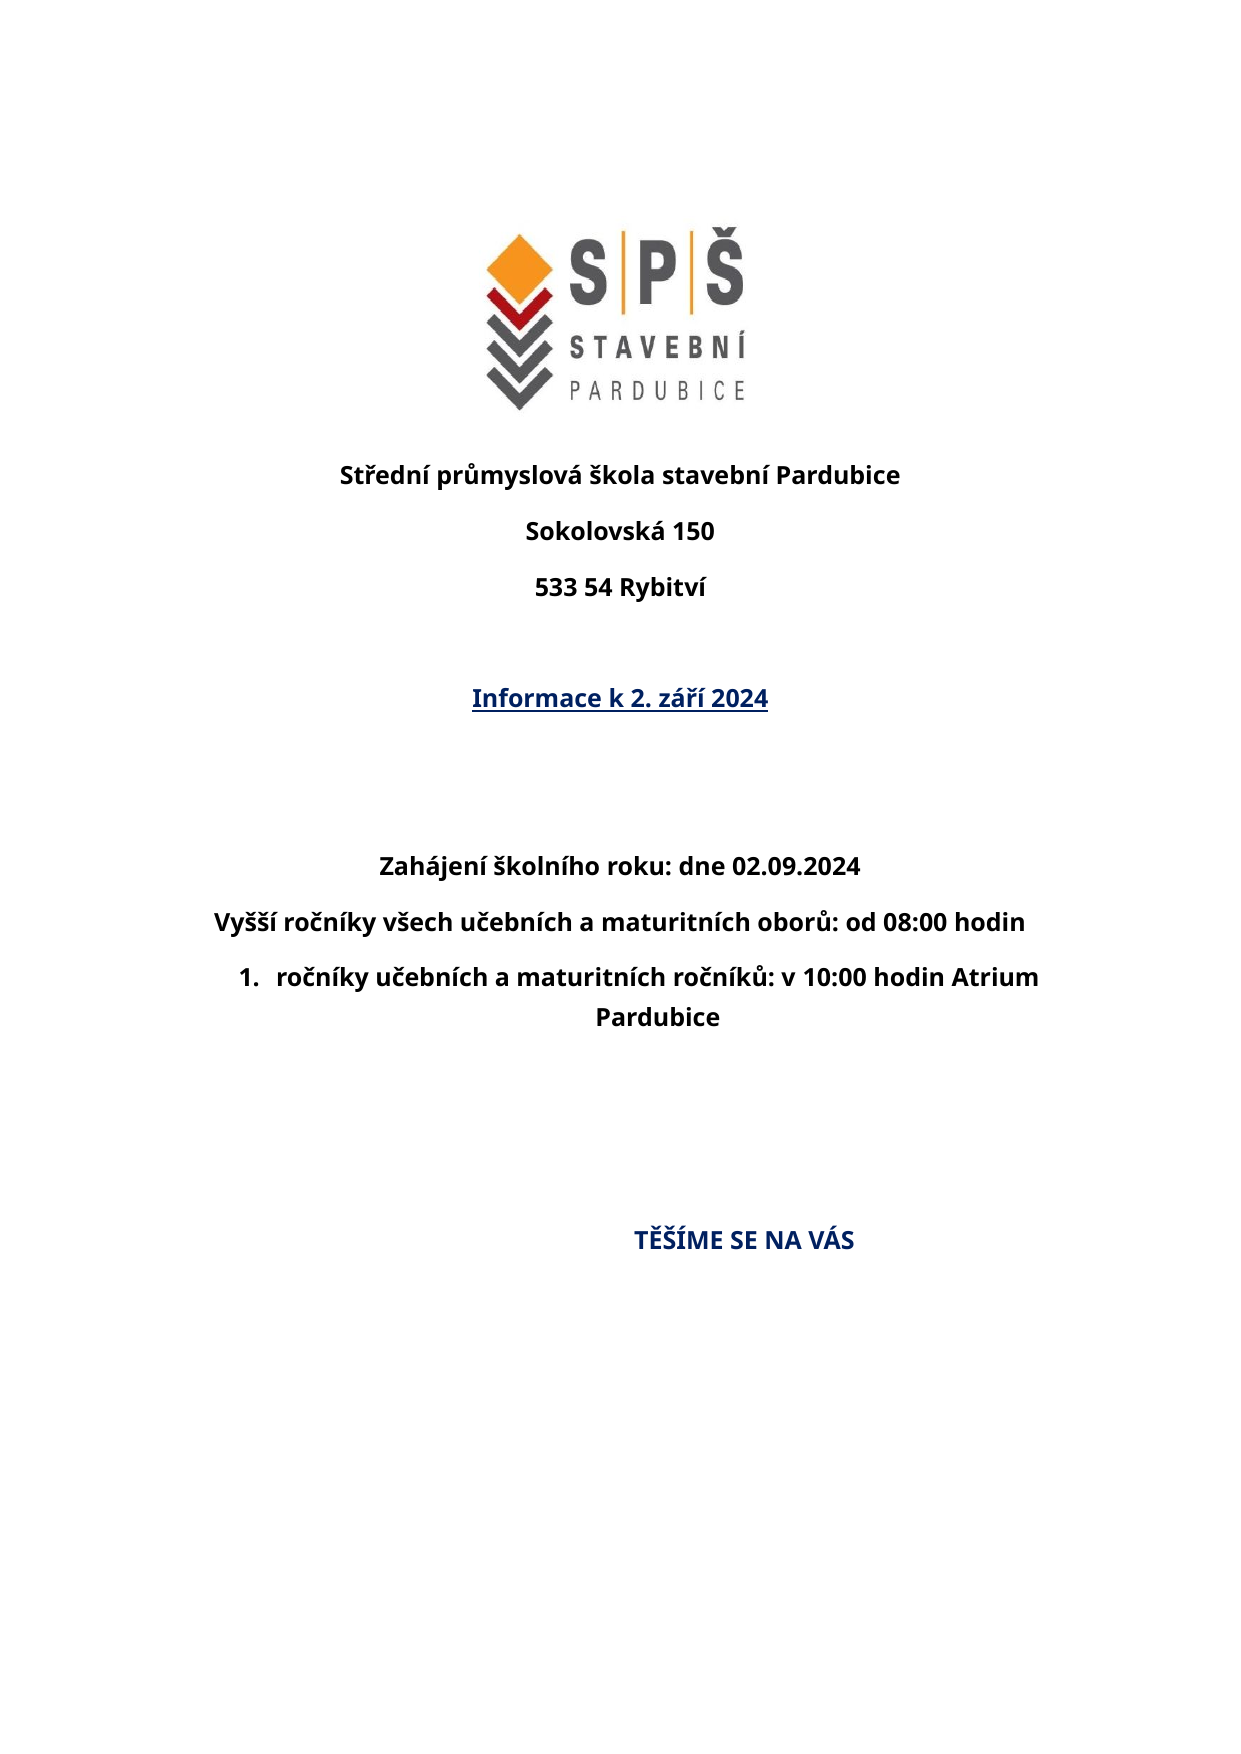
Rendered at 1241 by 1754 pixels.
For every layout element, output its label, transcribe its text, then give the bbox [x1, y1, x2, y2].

text Sokolovská 150 [148, 513, 1093, 547]
text Střední průmyslová škola stavební Pardubice [148, 457, 1093, 492]
picture [478, 216, 762, 429]
text Vyšší ročníky všech učebních a maturitních oborů: od 08:00 hodin [148, 904, 1093, 938]
text Zahájení školního roku: dne 02.09.2024 [148, 848, 1093, 882]
text Informace k 2. září 2024 [148, 681, 1093, 715]
list ročníky učebních a maturitních ročníků: v 10:00 hodin Atrium Pardubice [185, 960, 1093, 1033]
text TĚŠÍME SE NA VÁS [148, 1222, 1093, 1257]
text 533 54 Rybitví [148, 569, 1093, 603]
